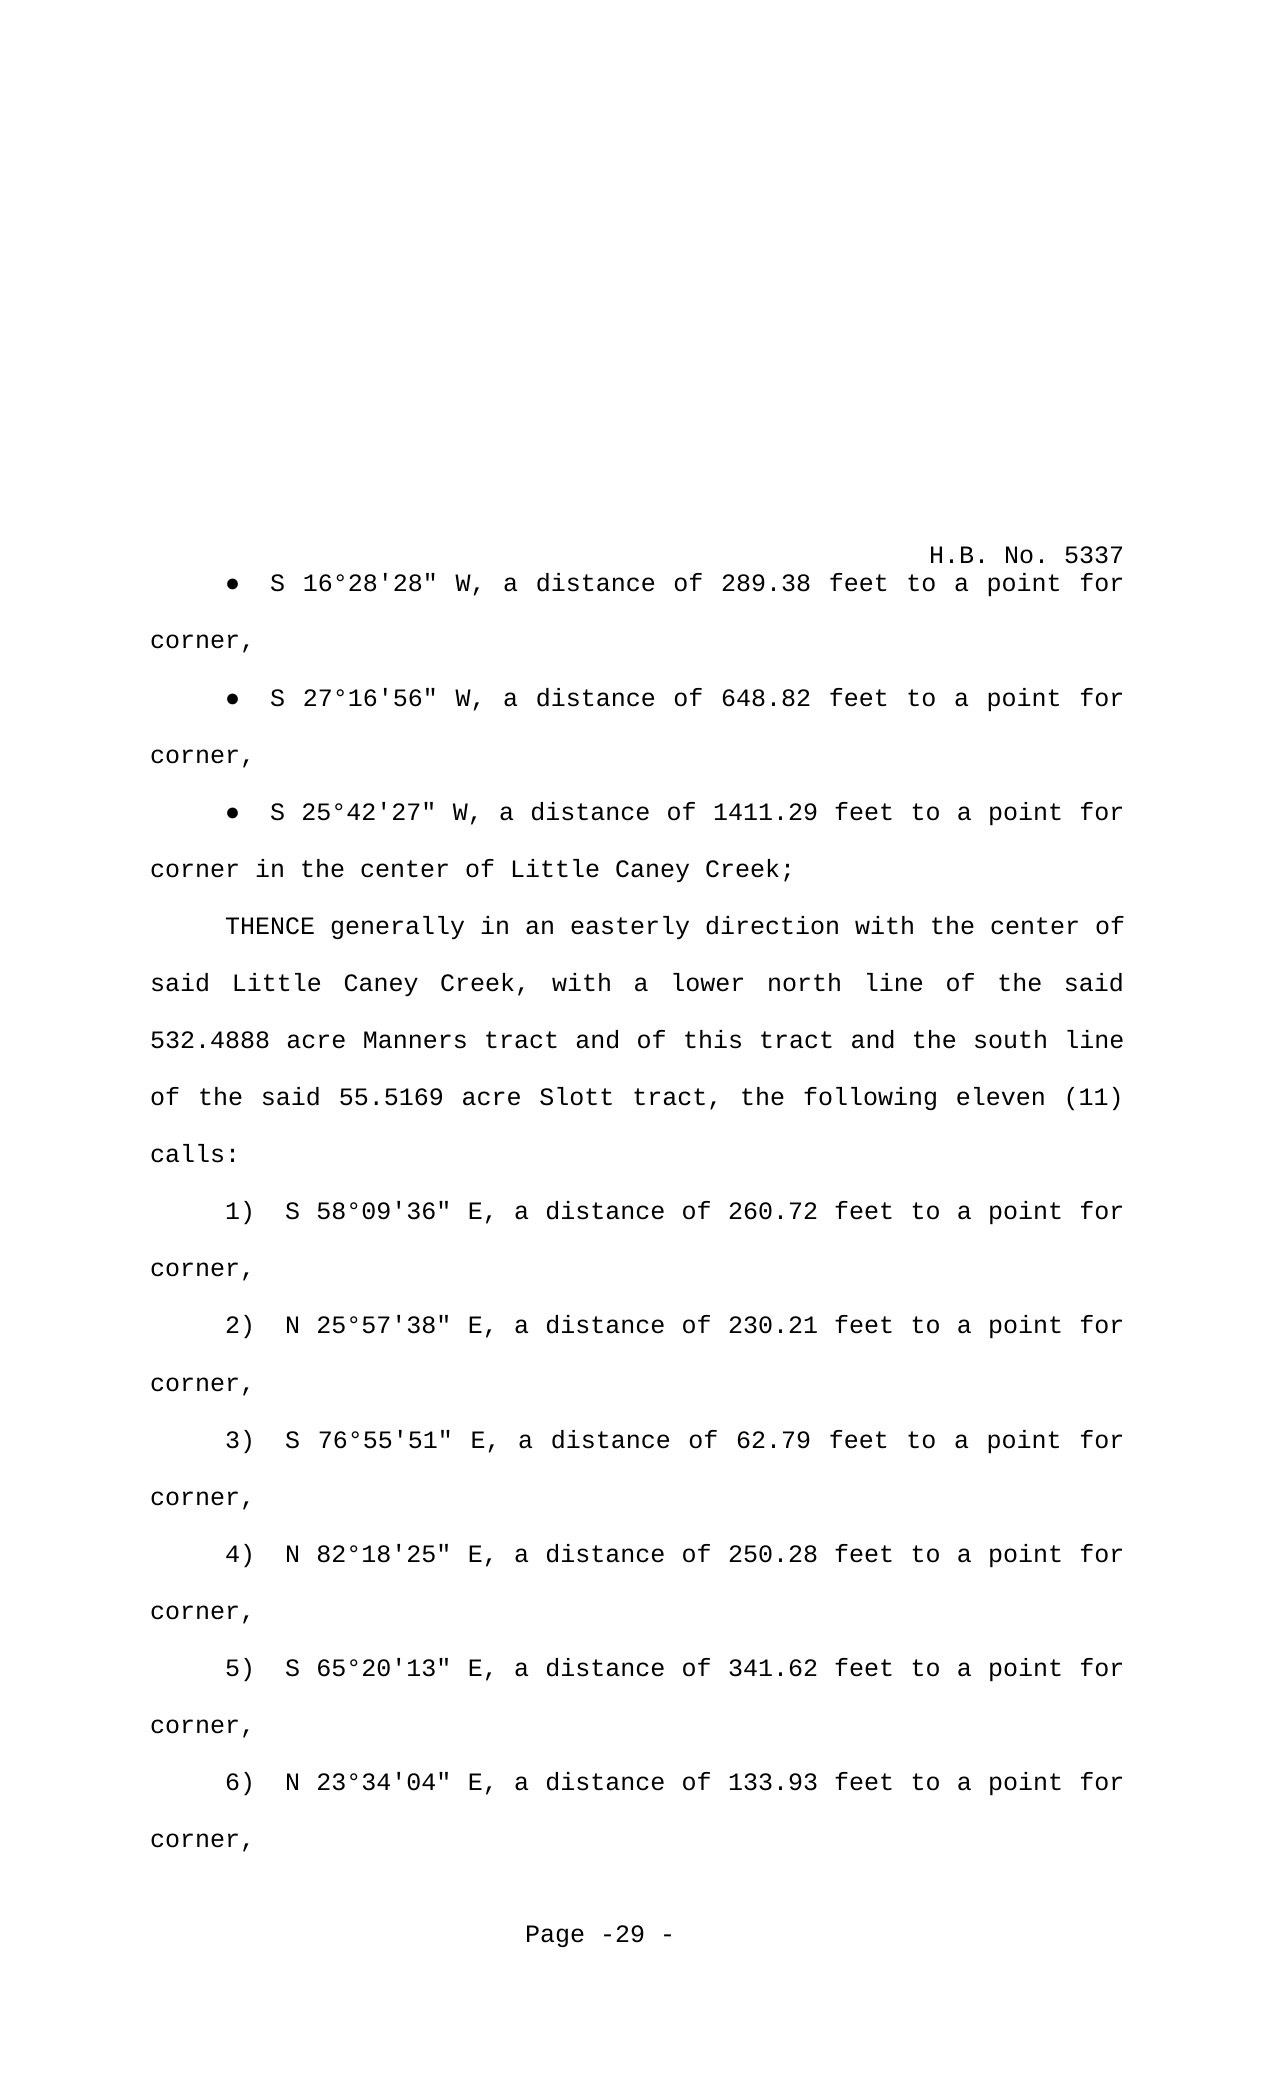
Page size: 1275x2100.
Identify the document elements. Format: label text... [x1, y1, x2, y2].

text 1) S 58°09'36" E, a distance of 260.72 feet to a point for corner, [150, 1199, 1125, 1284]
text 6) N 23°34'04" E, a distance of 133.93 feet to a point for corner, [150, 1769, 1125, 1855]
text 3) S 76°55'51" E, a distance of 62.79 feet to a point for corner, [150, 1427, 1125, 1513]
text 4) N 82°18'25" E, a distance of 250.28 feet to a point for corner, [150, 1541, 1125, 1627]
text ● S 27°16'56" W, a distance of 648.82 feet to a point for corner, [150, 685, 1125, 771]
text ● S 25°42'27" W, a distance of 1411.29 feet to a point for corner in the center of Little Caney Creek; [150, 799, 1125, 885]
text 5) S 65°20'13" E, a distance of 341.62 feet to a point for corner, [150, 1655, 1125, 1741]
text 2) N 25°57'38" E, a distance of 230.21 feet to a point for corner, [150, 1313, 1125, 1398]
text ● S 16°28'28" W, a distance of 289.38 feet to a point for corner, [150, 571, 1125, 656]
text THENCE generally in an easterly direction with the center of said Little Caney Creek, with a lower north line of the said 532.4888 acre Manners tract and of this tract and the south line of the said 55.5169 acre Slott tract, the following eleven (11) calls: [150, 913, 1125, 1170]
